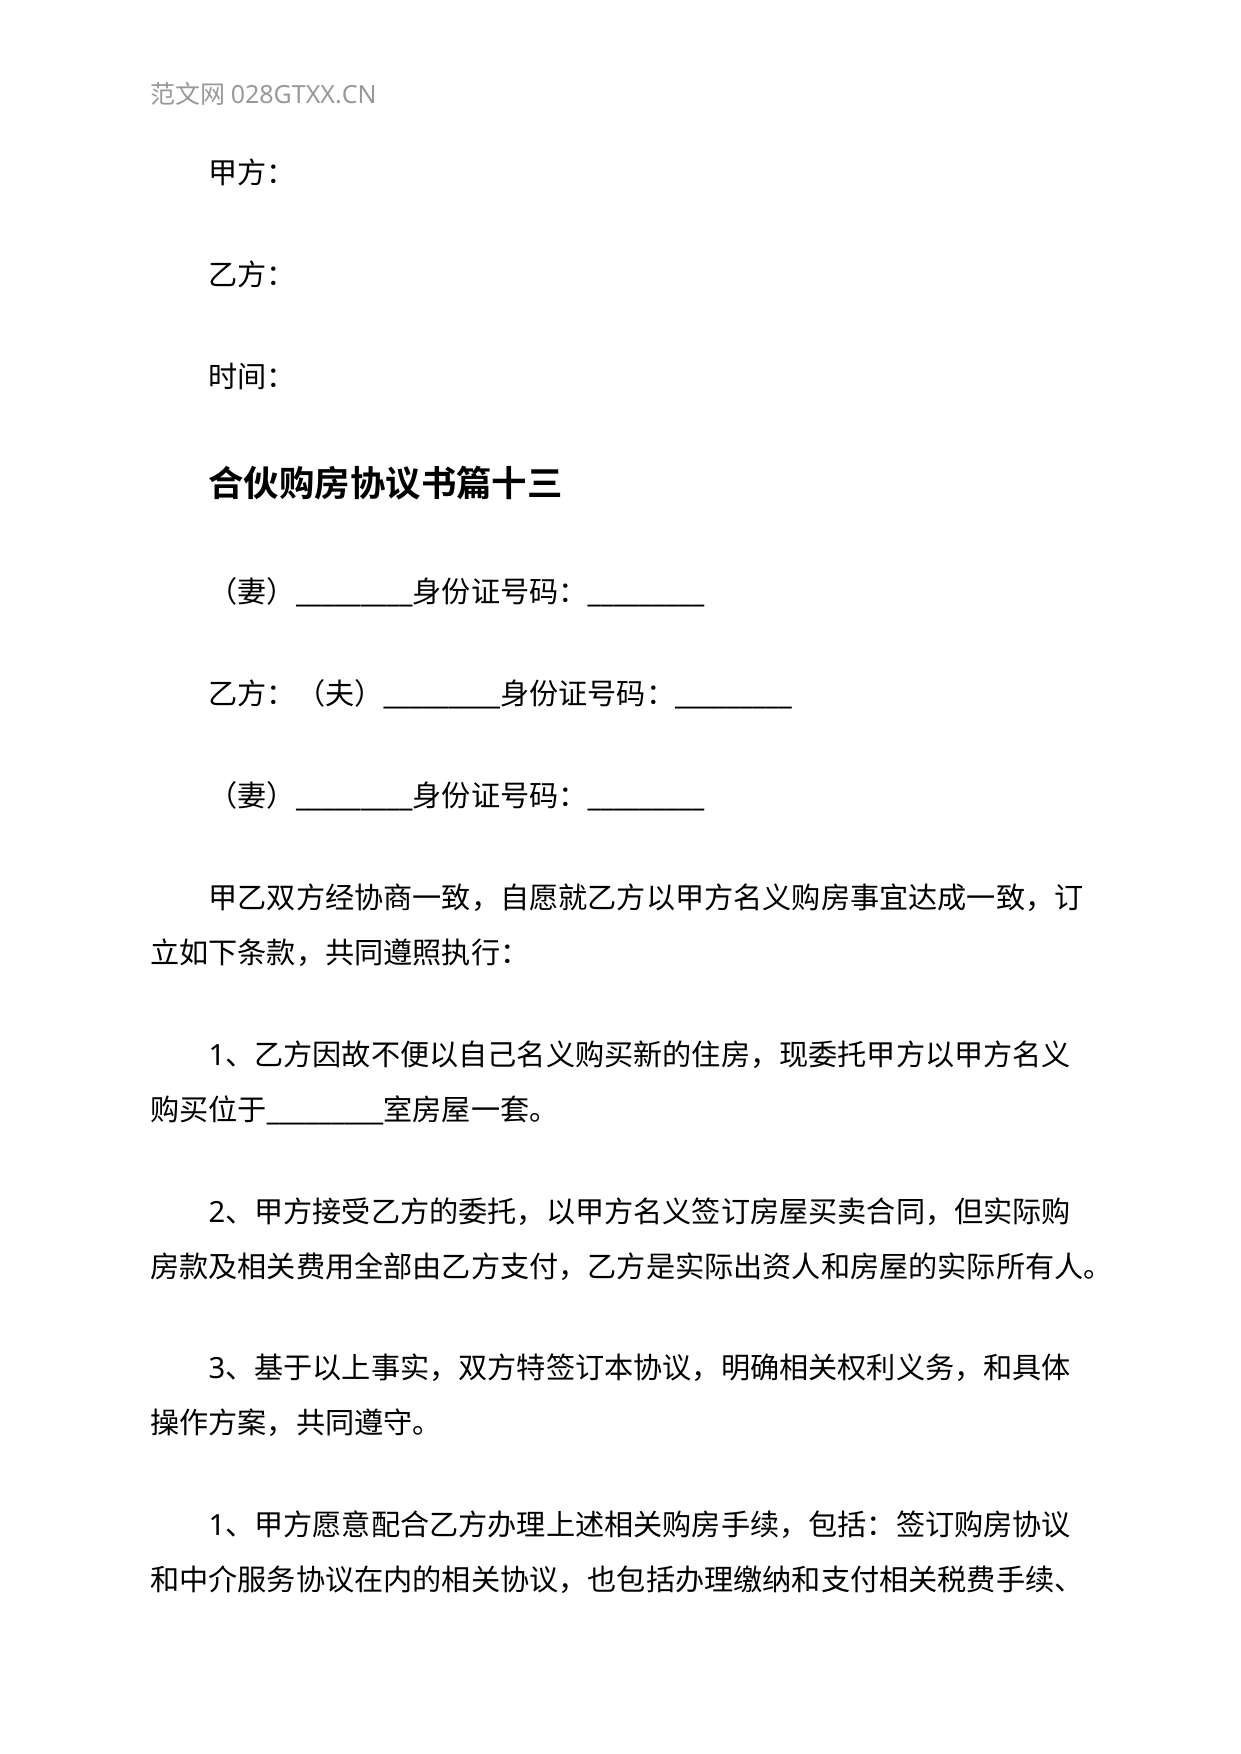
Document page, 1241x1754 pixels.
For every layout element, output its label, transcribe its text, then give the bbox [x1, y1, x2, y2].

text 2、甲方接受乙方的委托，以甲方名义签订房屋买卖合同，但实际购房款及相关费用全部由乙方支付，乙方是实际出资人和房屋的实际所有人。 [150, 1188, 1090, 1286]
text 乙方： [150, 252, 1090, 294]
text 合伙购房协议书篇十三 [150, 455, 1090, 507]
text 1、乙方因故不便以自己名义购买新的住房，现委托甲方以甲方名义购买位于_________室房屋一套。 [150, 1031, 1090, 1129]
text 时间： [150, 353, 1090, 396]
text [150, 1502, 1090, 1599]
text （妻）_________身份证号码：_________ [150, 773, 1090, 815]
text 甲乙双方经协商一致，自愿就乙方以甲方名义购房事宜达成一致，订立如下条款，共同遵照执行： [150, 875, 1090, 972]
text 乙方：（夫）_________身份证号码：_________ [150, 671, 1090, 713]
text （妻）_________身份证号码：_________ [150, 569, 1090, 611]
text 3、基于以上事实，双方特签订本协议，明确相关权利义务，和具体操作方案，共同遵守。 [150, 1345, 1090, 1442]
text 甲方： [150, 150, 1090, 192]
